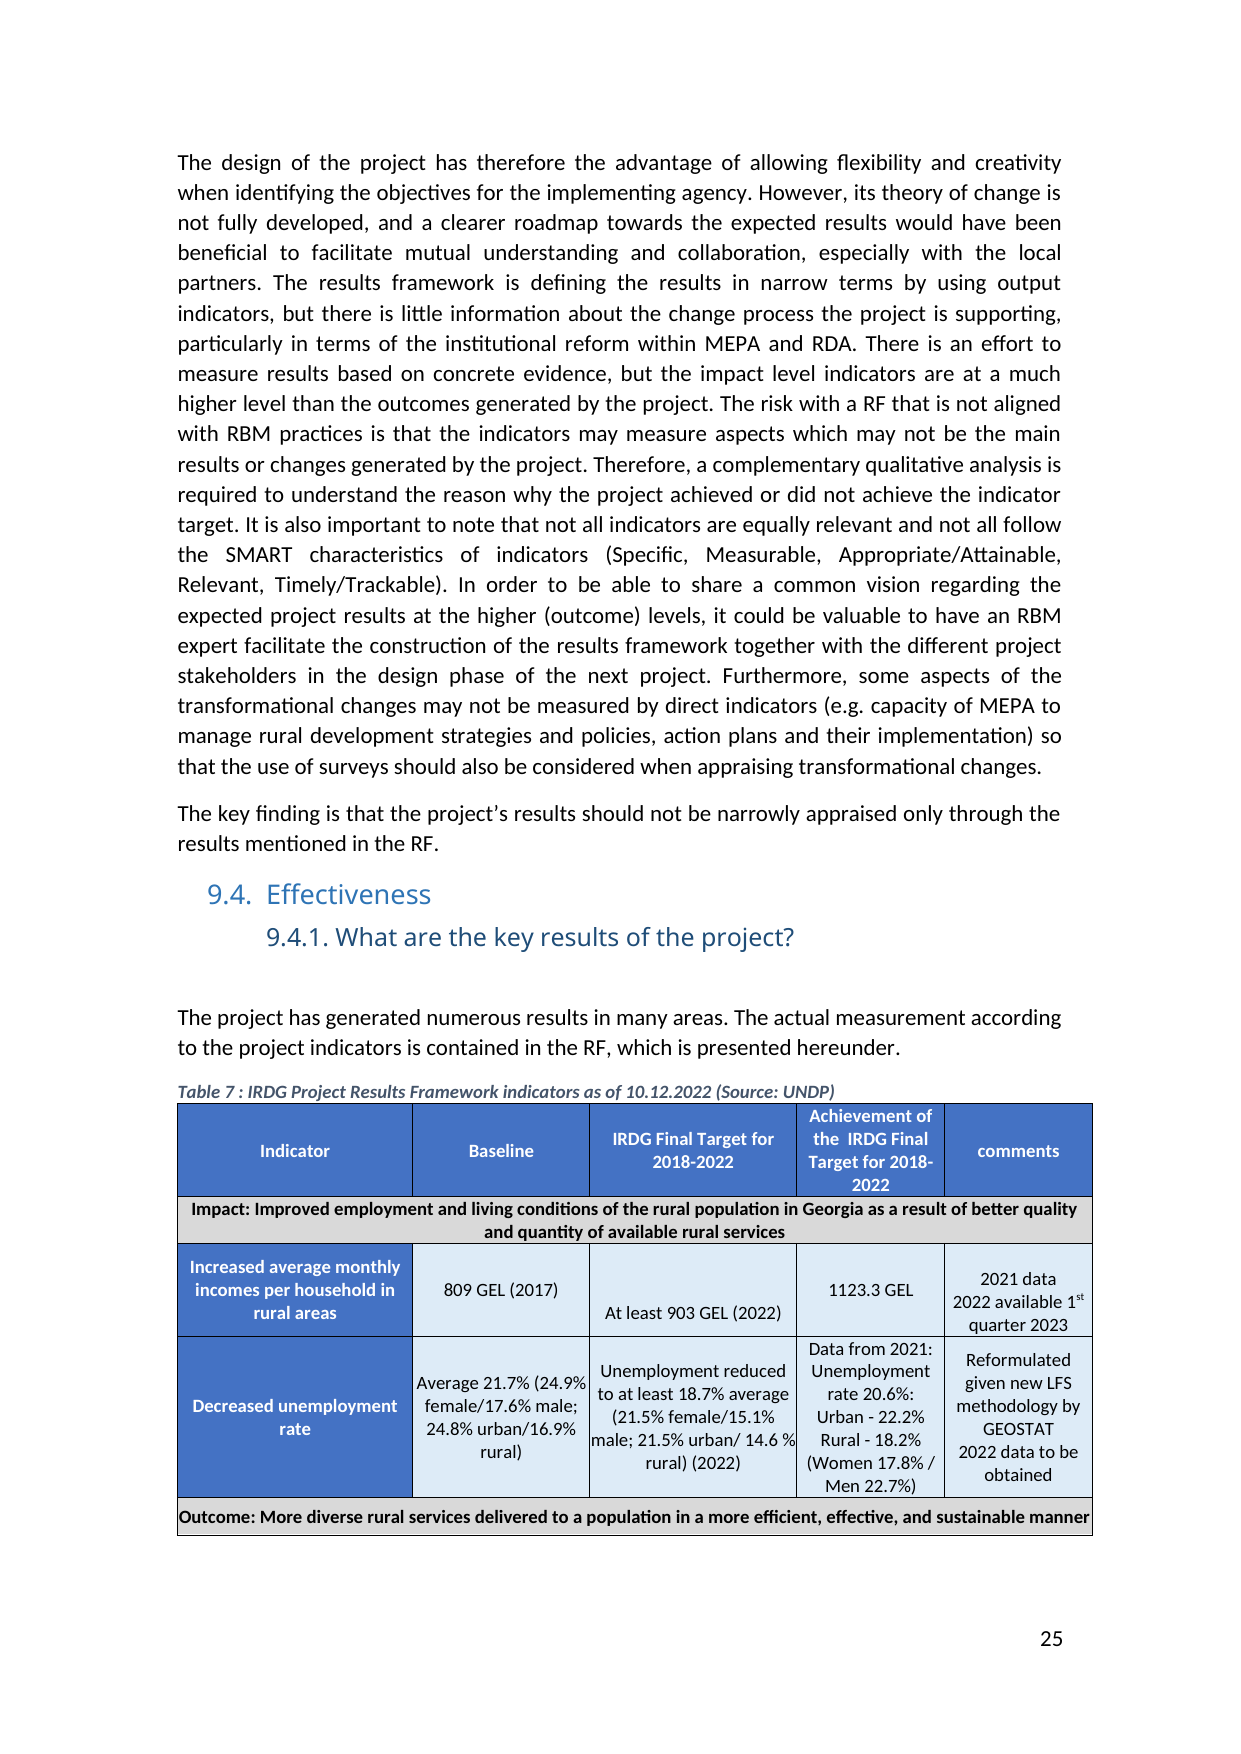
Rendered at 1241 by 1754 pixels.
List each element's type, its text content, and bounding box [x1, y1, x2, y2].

text The project has generated numerous results in many areas. The actual measurement according to the project indicators is contained in the RF, which is presented hereunder. [177, 1003, 1063, 1062]
table_cell Decreased unemployment rate [178, 1337, 412, 1497]
table_cell Unemployment reduced to at least 18.7% average (21.5% female/15.1% male; 21.5% urban/ 14.6 % rural) (2022)​ [590, 1337, 796, 1497]
table_cell Increased average monthly incomes per household in rural areas [178, 1244, 412, 1336]
table_cell 2021 data 2022 available 1st quarter 2023 [945, 1244, 1092, 1336]
text The design of the project has therefore the advantage of allowing flexibility and creativity when identifying the objectives for the implementing agency. However, its theory of change is not fully developed, and a clearer roadmap towards the expected results would have been beneficial to facilitate mutual understanding and collaboration, especially with the local partners. The results framework is defining the results in narrow terms by using output indicators, but there is little information about the change process the project is supporting, particularly in terms of the institutional reform within MEPA and RDA. There is an effort to measure results based on concrete evidence, but the impact level indicators are at a much higher level than the outcomes generated by the project. The risk with a RF that is not aligned with RBM practices is that the indicators may measure aspects which may not be the main results or changes generated by the project. Therefore, a complementary qualitative analysis is required to understand the reason why the project achieved or did not achieve the indicator target. It is also important to note that not all indicators are equally relevant and not all follow the SMART characteristics of indicators (Specific, Measurable, Appropriate/Attainable, Relevant, Timely/Trackable). In order to be able to share a common vision regarding the expected project results at the higher (outcome) levels, it could be valuable to have an RBM expert facilitate the construction of the results framework together with the different project stakeholders in the design phase of the next project. Furthermore, some aspects of the transformational changes may not be measured by direct indicators (e.g. capacity of MEPA to manage rural development strategies and policies, action plans and their implementation) so that the use of surveys should also be considered when appraising transformational changes. [177, 148, 1063, 780]
table_cell Outcome: More diverse rural services delivered to a population in a more efficient, effective, and sustainable manner [178, 1498, 1092, 1534]
table_header comments [945, 1104, 1092, 1196]
table_cell 809 GEL (2017) [413, 1244, 589, 1336]
table_header Achievement of the IRDG Final Target for 2018-2022 [797, 1104, 944, 1196]
table_cell Data from 2021: Unemployment rate 20.6%: Urban - 22.2% Rural - 18.2% (Women 17.8% / Men 22.7%) [797, 1337, 944, 1497]
table_header IRDG Final Target for 2018-2022 [590, 1104, 796, 1196]
table_cell Reformulated given new LFS methodology by GEOSTAT 2022 data to be obtained [945, 1337, 1092, 1497]
text The key finding is that the project’s results should not be narrowly appraised only through the results mentioned in the RF. [177, 799, 1063, 857]
table_cell Average 21.7% (24.9% female/17.6% male; 24.8% urban/16.9% rural) [413, 1337, 589, 1497]
text Table 7 : IRDG Project Results Framework indicators as of 10.12.2022 (Source: UNDP) [177, 1080, 1063, 1103]
table_header Indicator [178, 1104, 412, 1196]
table_header Baseline [413, 1104, 589, 1196]
table_cell At least 903 GEL (2022) [590, 1244, 796, 1336]
subtitle Effectiveness [207, 876, 1063, 913]
table_cell 1123.3 GEL [797, 1244, 944, 1336]
subtitle 9.4.1. What are the key results of the project? [266, 920, 1063, 954]
table_cell Impact: Improved employment and living conditions of the rural population in Georgia as a result of better quality and quantity of available rural services [178, 1197, 1092, 1243]
